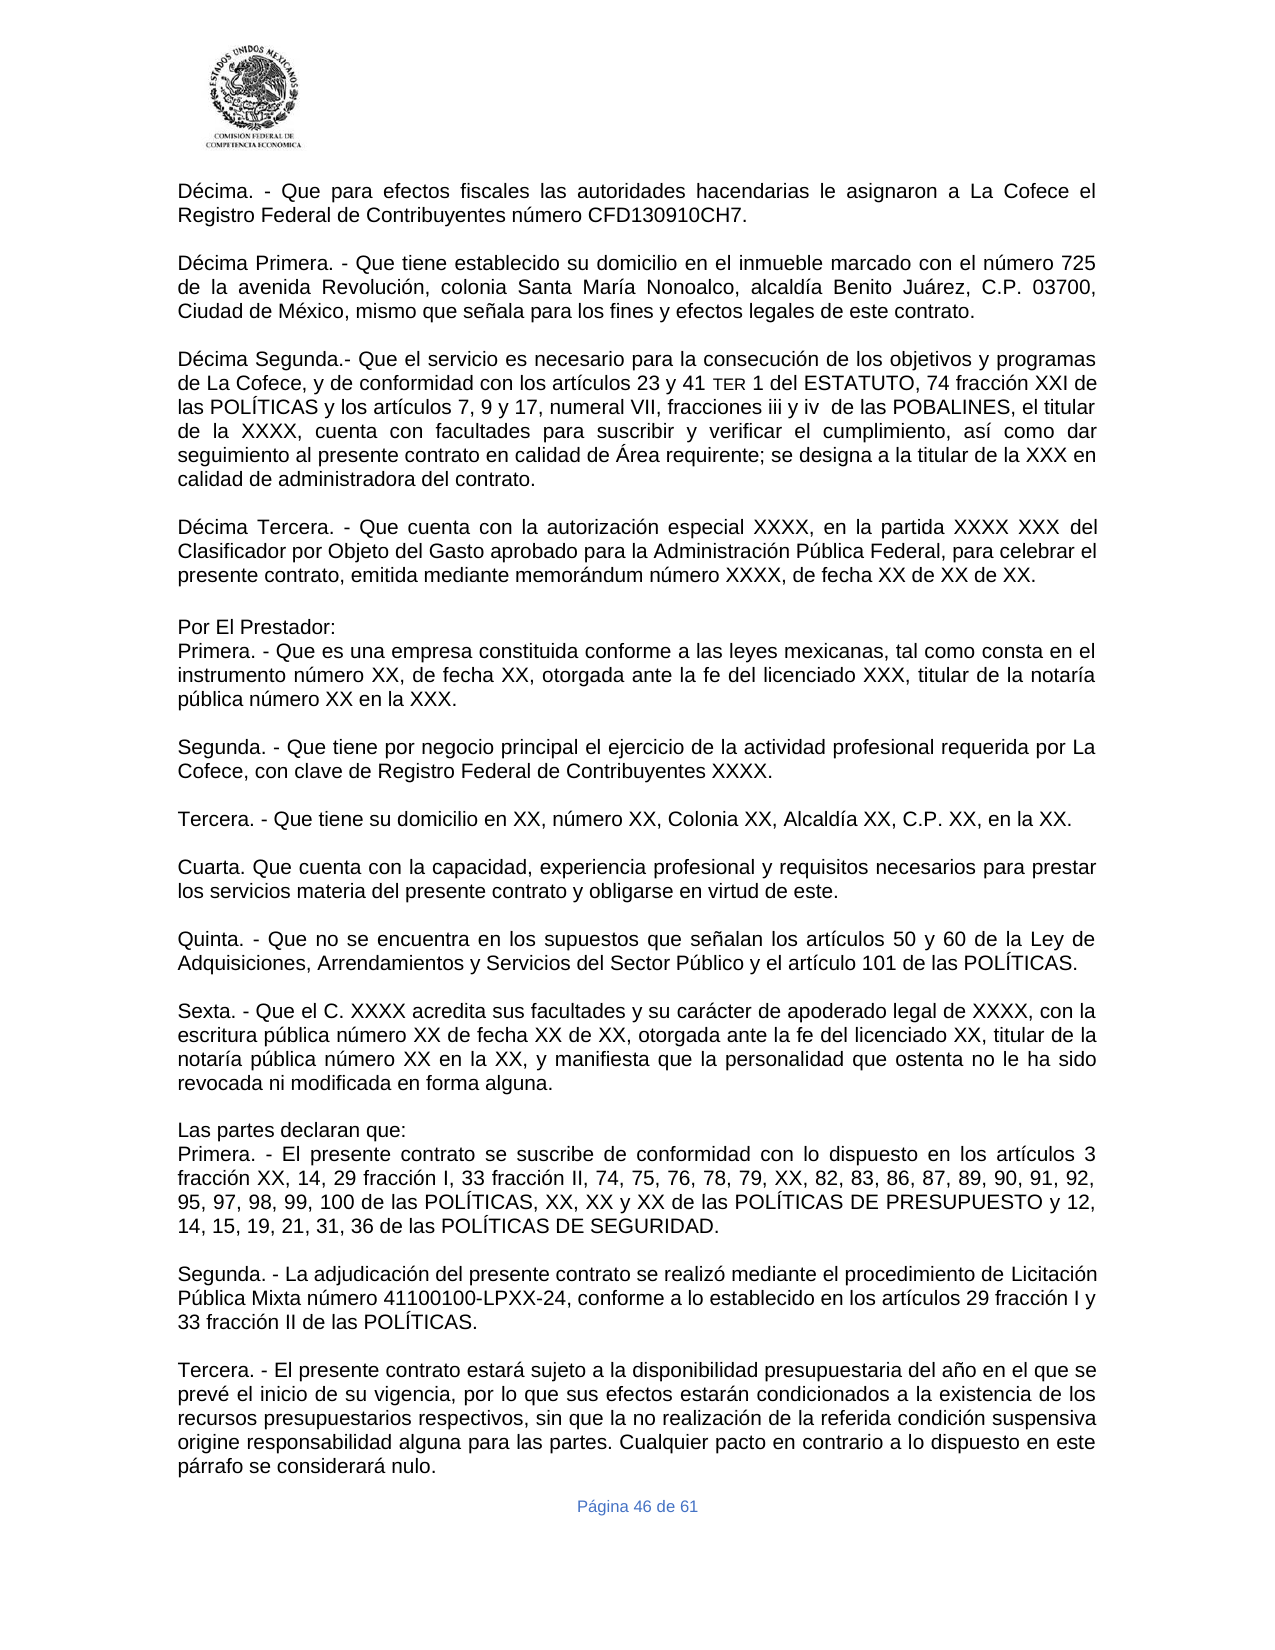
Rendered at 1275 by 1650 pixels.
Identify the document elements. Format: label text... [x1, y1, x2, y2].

text Segunda. - Que tiene por negocio principal el ejercicio de la actividad profesional requerida por La Cofece, con clave de Registro Federal de Contribuyentes XXXX. [177, 735, 1098, 783]
text Décima. - Que para efectos fiscales las autoridades hacendarias le asignaron a La Cofece el Registro Federal de Contribuyentes número CFD130910CH7. [177, 179, 1098, 227]
text Primera. - El presente contrato se suscribe de conformidad con lo dispuesto en los artículos 3 fracción XX, 14, 29 fracción I, 33 fracción II, 74, 75, 76, 78, 79, XX, 82, 83, 86, 87, 89, 90, 91, 92, 95, 97, 98, 99, 100 de las POLÍTICAS, XX, XX y XX de las POLÍTICAS DE PRESUPUESTO y 12, 14, 15, 19, 21, 31, 36 de las POLÍTICAS DE SEGURIDAD. [177, 1142, 1098, 1238]
text Segunda. - La adjudicación del presente contrato se realizó mediante el procedimiento de Licitación Pública Mixta número 41100100-LPXX-24, conforme a lo establecido en los artículos 29 fracción I y 33 fracción II de las POLÍTICAS. [177, 1262, 1098, 1334]
text Décima Primera. - Que tiene establecido su domicilio en el inmueble marcado con el número 725 de la avenida Revolución, colonia Santa María Nonoalco, alcaldía Benito Juárez, C.P. 03700, Ciudad de México, mismo que señala para los fines y efectos legales de este contrato. [177, 251, 1098, 323]
text Cuarta. Que cuenta con la capacidad, experiencia profesional y requisitos necesarios para prestar los servicios materia del presente contrato y obligarse en virtud de este. [177, 855, 1098, 903]
text Tercera. - El presente contrato estará sujeto a la disponibilidad presupuestaria del año en el que se prevé el inicio de su vigencia, por lo que sus efectos estarán condicionados a la existencia de los recursos presupuestarios respectivos, sin que la no realización de la referida condición suspensiva origine responsabilidad alguna para las partes. Cualquier pacto en contrario a lo dispuesto en este párrafo se considerará nulo. [177, 1358, 1098, 1478]
text Tercera. - Que tiene su domicilio en XX, número XX, Colonia XX, Alcaldía XX, C.P. XX, en la XX. [177, 807, 1098, 831]
text Las partes declaran que: [177, 1118, 1098, 1142]
text Sexta. - Que el C. XXXX acredita sus facultades y su carácter de apoderado legal de XXXX, con la escritura pública número XX de fecha XX de XX, otorgada ante la fe del licenciado XX, titular de la notaría pública número XX en la XX, y manifiesta que la personalidad que ostenta no le ha sido revocada ni modificada en forma alguna. [177, 998, 1098, 1094]
text Quinta. - Que no se encuentra en los supuestos que señalan los artículos 50 y 60 de la Ley de Adquisiciones, Arrendamientos y Servicios del Sector Público y el artículo 101 de las POLÍTICAS. [177, 927, 1098, 974]
text Décima Tercera. - Que cuenta con la autorización especial XXXX, en la partida XXXX XXX del Clasificador por Objeto del Gasto aprobado para la Administración Pública Federal, para celebrar el presente contrato, emitida mediante memorándum número XXXX, de fecha XX de XX de XX. [177, 514, 1098, 586]
picture [188, 45, 322, 151]
text Por El Prestador: [177, 615, 1098, 639]
text Primera. - Que es una empresa constituida conforme a las leyes mexicanas, tal como consta en el instrumento número XX, de fecha XX, otorgada ante la fe del licenciado XXX, titular de la notaría pública número XX en la XXX. [177, 639, 1098, 711]
text Décima Segunda.- Que el servicio es necesario para la consecución de los objetivos y programas de La Cofece, y de conformidad con los artículos 23 y 41 ter 1 del ESTATUTO, 74 fracción XXI de las POLÍTICAS y los artículos 7, 9 y 17, numeral VII, fracciones iii y iv de las POBALINES, el titular de la XXXX, cuenta con facultades para suscribir y verificar el cumplimiento, así como dar seguimiento al presente contrato en calidad de Área requirente; se designa a la titular de la XXX en calidad de administradora del contrato. [177, 347, 1098, 491]
